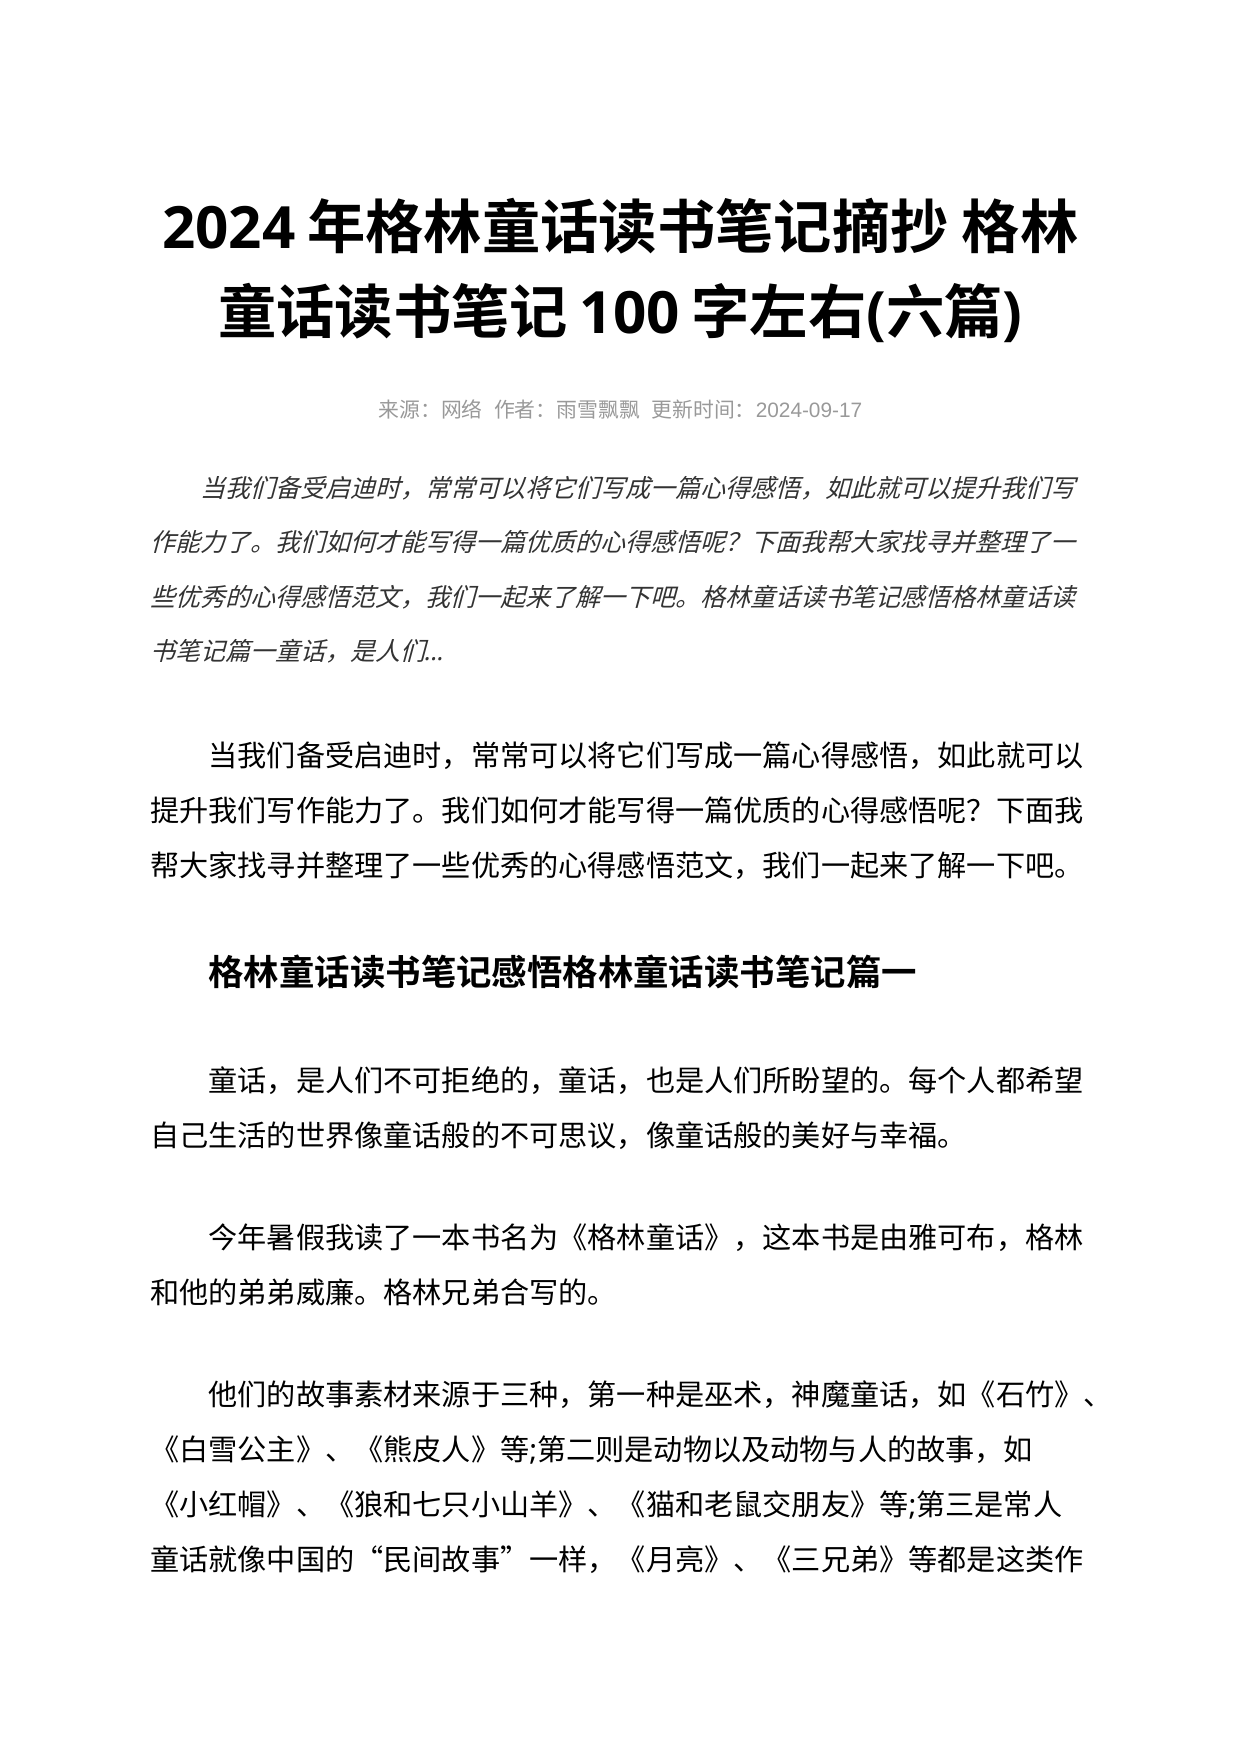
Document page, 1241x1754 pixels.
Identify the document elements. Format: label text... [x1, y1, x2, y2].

text 当我们备受启迪时，常常可以将它们写成一篇心得感悟，如此就可以提升我们写作能力了。我们如何才能写得一篇优质的心得感悟呢？下面我帮大家找寻并整理了一些优秀的心得感悟范文，我们一起来了解一下吧。格林童话读书笔记感悟格林童话读书笔记篇一童话，是人们... [150, 468, 1090, 668]
text 今年暑假我读了一本书名为《格林童话》，这本书是由雅可布，格林和他的弟弟威廉。格林兄弟合写的。 [150, 1214, 1090, 1312]
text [150, 1371, 1090, 1578]
text 当我们备受启迪时，常常可以将它们写成一篇心得感悟，如此就可以提升我们写作能力了。我们如何才能写得一篇优质的心得感悟呢？下面我帮大家找寻并整理了一些优秀的心得感悟范文，我们一起来了解一下吧。 [150, 733, 1090, 885]
text 格林童话读书笔记感悟格林童话读书笔记篇一 [150, 944, 1090, 996]
text 童话，是人们不可拒绝的，童话，也是人们所盼望的。每个人都希望自己生活的世界像童话般的不可思议，像童话般的美好与幸福。 [150, 1058, 1090, 1155]
text 来源：网络 作者：雨雪飘飘 更新时间：2024-09-17 [150, 398, 1090, 422]
subtitle 2024年格林童话读书笔记摘抄 格林童话读书笔记100字左右(六篇) [150, 181, 1090, 351]
